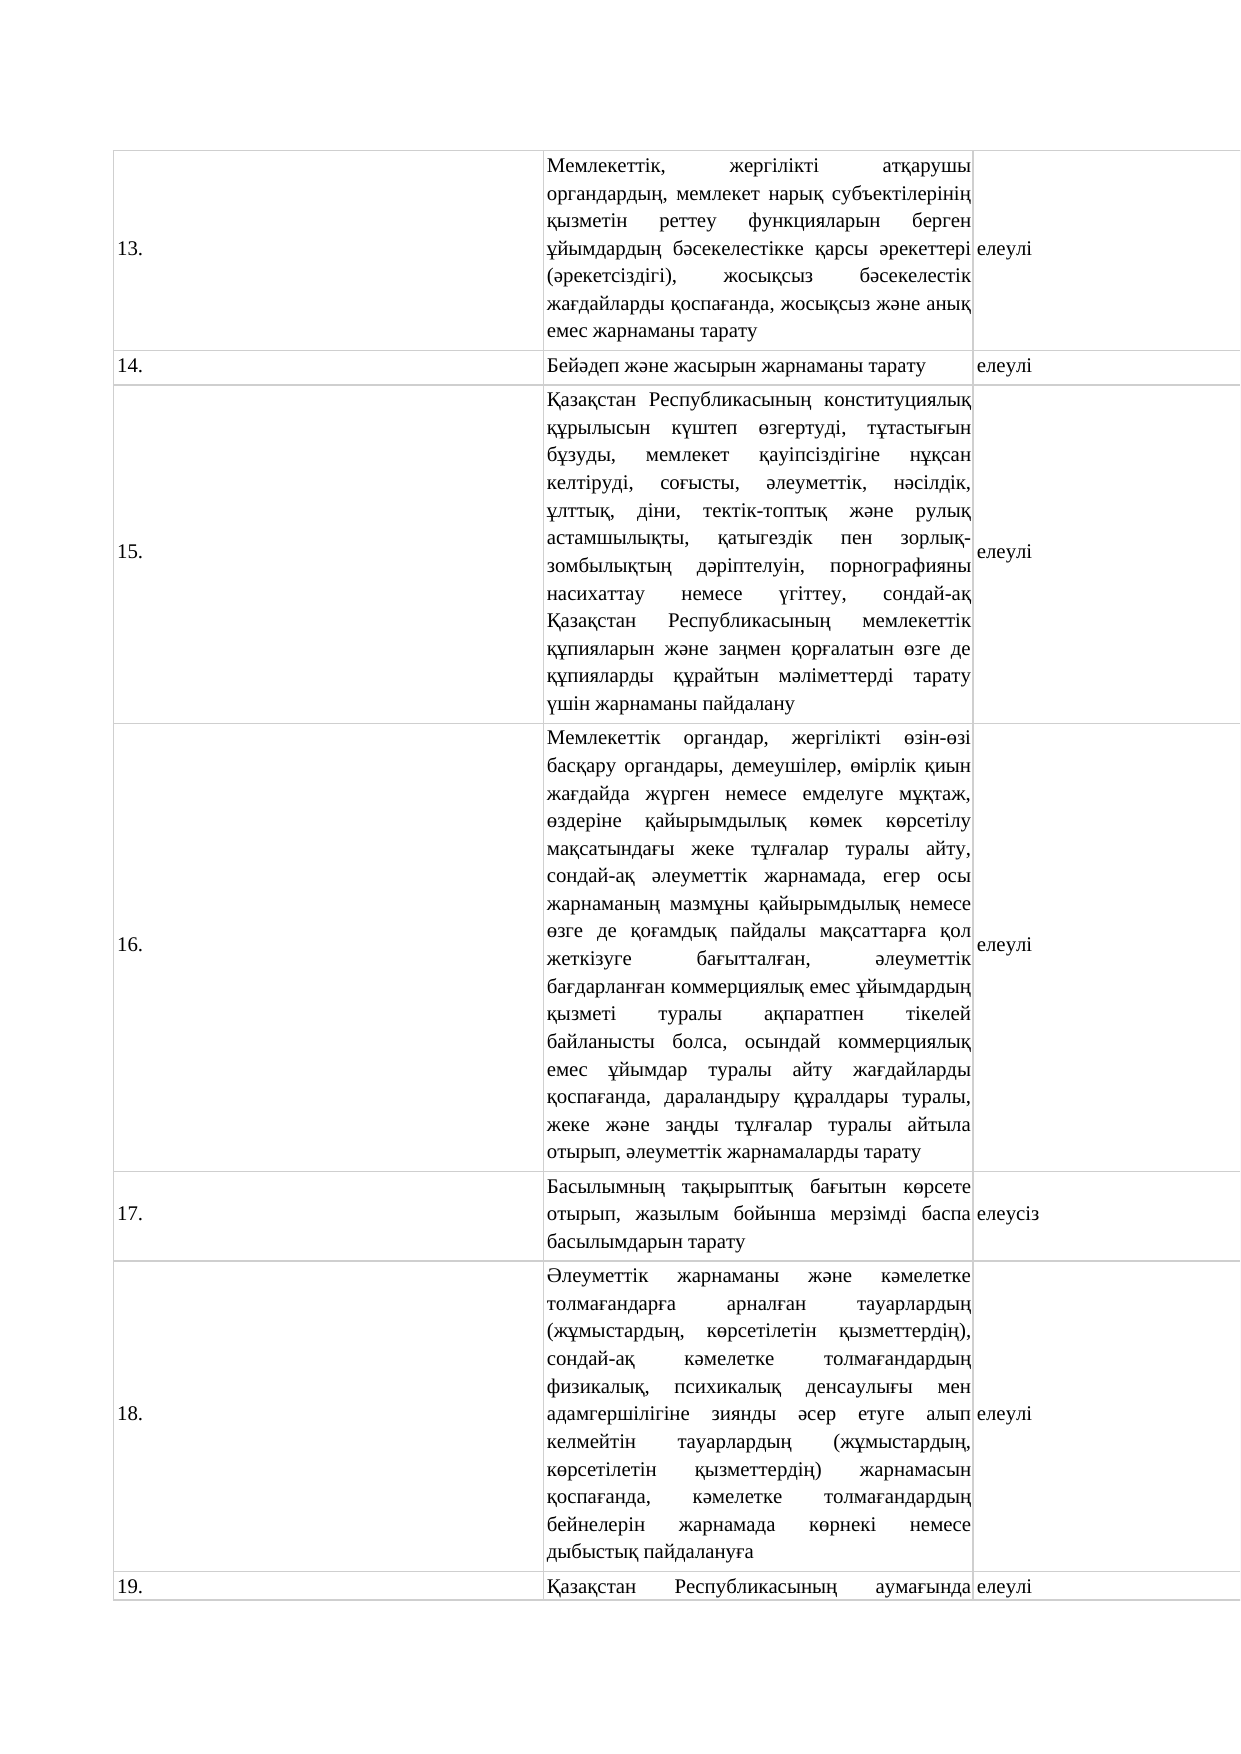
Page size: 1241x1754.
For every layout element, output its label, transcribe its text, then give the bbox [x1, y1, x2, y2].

table_cell Қазақстан Республикасының конституциялық құрылысын күштеп өзгертуді, тұтастығын бұзуды, мемлекет қауіпсіздігіне нұқсан келтіруді, соғысты, әлеуметтік, нәсілдік, ұлттық, діни, тектік-топтық және рулық астамшылықты, қатыгездік пен зорлық-зомбылықтың дәріптелуін, порнографияны насихаттау немесе үгіттеу, сондай-ақ Қазақстан Республикасының мемлекеттік құпияларын және заңмен қорғалатын өзге де құпияларды құрайтын мәліметтерді тарату үшін жарнаманы пайдалану [544, 386, 972, 722]
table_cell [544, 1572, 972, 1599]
table_cell Мемлекеттік органдар, жергілікті өзін-өзі басқару органдары, демеушілер, өмірлік қиын жағдайда жүрген немесе емделуге мұқтаж, өздеріне қайырымдылық көмек көрсетілу мақсатындағы жеке тұлғалар туралы айту, сондай-ақ әлеуметтік жарнамада, егер осы жарнаманың мазмұны қайырымдылық немесе өзге де қоғамдық пайдалы мақсаттарға қол жеткізуге бағытталған, әлеуметтік бағдарланған коммерциялық емес ұйымдардың қызметі туралы ақпаратпен тікелей байланысты болса, осындай коммерциялық емес ұйымдар туралы айту жағдайларды қоспағанда, дараландыру құралдары туралы, жеке және заңды тұлғалар туралы айтыла отырып, әлеуметтік жарнамаларды тарату [544, 724, 972, 1171]
table_cell 18. [114, 1262, 543, 1571]
table_cell Мемлекеттік, жергілікті атқарушы органдардың, мемлекет нарық субъектілерінің қызметін реттеу функцияларын берген ұйымдардың бәсекелестікке қарсы әрекеттері (әрекетсіздігі), жосықсыз бәсекелестік жағдайларды қоспағанда, жосықсыз және анық емес жарнаманы тарату [544, 151, 972, 350]
table_cell елеулі [974, 1262, 1240, 1571]
table_cell елеулі [974, 151, 1240, 350]
table_cell 16. [114, 724, 543, 1171]
table_cell Әлеуметтік жарнаманы және кәмелетке толмағандарға арналған тауарлардың (жұмыстардың, көрсетілетін қызметтердің), сондай-ақ кәмелетке толмағандардың физикалық, психикалық денсаулығы мен адамгершілігіне зиянды әсер етуге алып келмейтін тауарлардың (жұмыстардың, көрсетілетін қызметтердің) жарнамасын қоспағанда, кәмелетке толмағандардың бейнелерін жарнамада көрнекі немесе дыбыстық пайдалануға [544, 1262, 972, 1571]
table_cell 17. [114, 1172, 543, 1260]
table_cell Бейәдеп және жасырын жарнаманы тарату [544, 351, 972, 384]
table_cell Басылымның тақырыптық бағытын көрсете отырып, жазылым бойынша мерзімді баспа басылымдарын тарату [544, 1172, 972, 1260]
table_cell 14. [114, 351, 543, 384]
table_cell 19. [114, 1572, 543, 1599]
table_cell елеулі [974, 351, 1240, 384]
table_cell елеулі [974, 1572, 1240, 1599]
table_cell 15. [114, 386, 543, 722]
table_cell елеусіз [974, 1172, 1240, 1260]
table_cell елеулі [974, 386, 1240, 722]
table_cell елеулі [974, 724, 1240, 1171]
table_cell 13. [114, 151, 543, 350]
